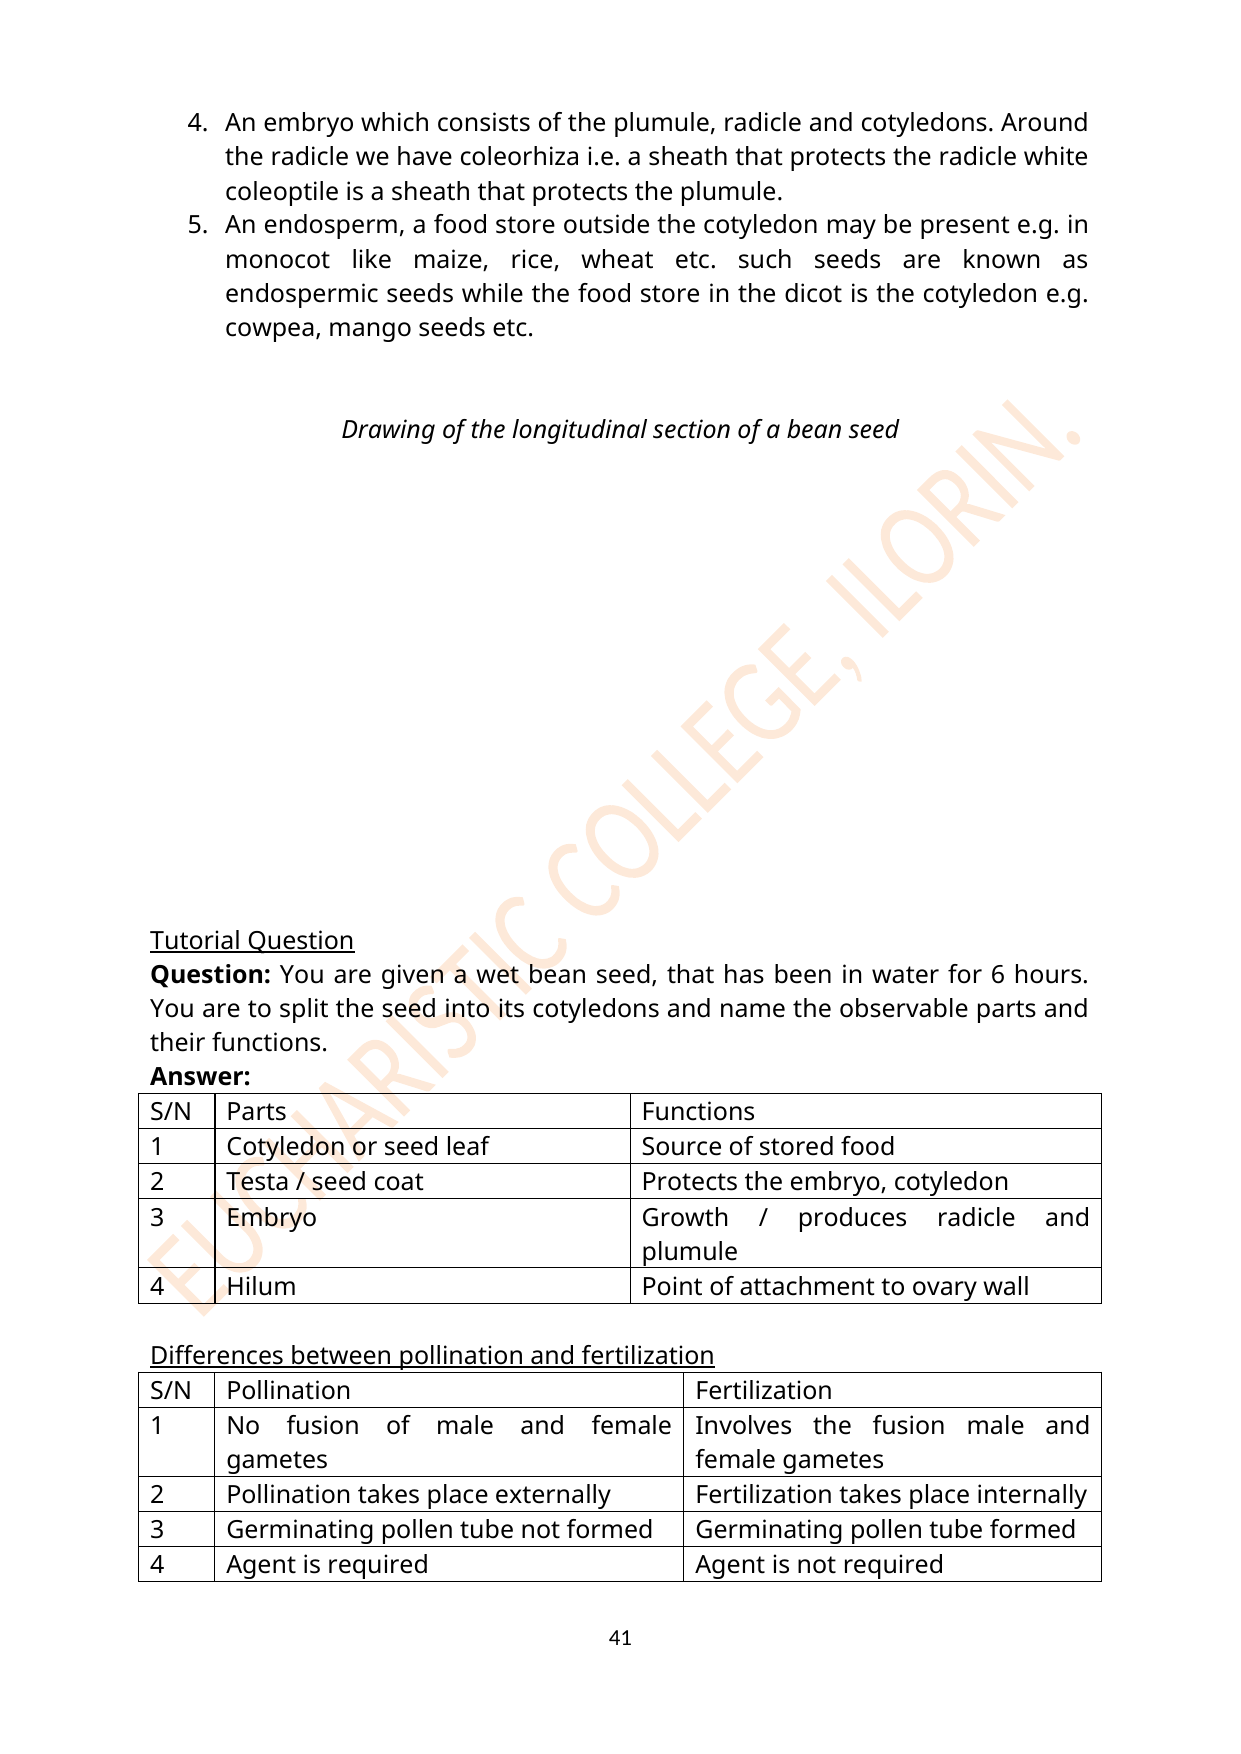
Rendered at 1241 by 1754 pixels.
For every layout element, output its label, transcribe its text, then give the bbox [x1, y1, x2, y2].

table_cell Protects the embryo, cotyledon [631, 1164, 1101, 1198]
text Drawing of the longitudinal section of a bean seed [150, 412, 1090, 446]
table_cell 1 [139, 1129, 214, 1163]
table_cell 4 [139, 1268, 214, 1302]
list An endosperm, a food store outside the cotyledon may be present e.g. in monocot like maize, rice, wheat etc. such seeds are known as endospermic seeds while the food store in the dicot is the cotyledon e.g. cowpea, mango seeds etc. [187, 207, 1090, 343]
table_cell 1 [139, 1408, 214, 1476]
table_cell Hilum [216, 1268, 630, 1302]
table_cell Embryo [216, 1199, 630, 1267]
table_cell Pollination takes place externally [215, 1477, 683, 1511]
table_cell Testa / seed coat [216, 1164, 630, 1198]
table_cell Growth / produces radicle and plumule [631, 1199, 1101, 1267]
table_header S/N [139, 1094, 214, 1128]
table_header Functions [631, 1094, 1101, 1128]
text Answer: [150, 1059, 1090, 1093]
table_cell 2 [139, 1164, 214, 1198]
table_cell Germinating pollen tube not formed [215, 1512, 683, 1546]
table_cell Source of stored food [631, 1129, 1101, 1163]
text Differences between pollination and fertilization [150, 1337, 1090, 1372]
table_cell Point of attachment to ovary wall [631, 1268, 1101, 1302]
table_header Fertilization [684, 1373, 1101, 1407]
table_cell Agent is required [215, 1547, 683, 1581]
table_header S/N [139, 1373, 214, 1407]
table_cell Cotyledon or seed leaf [216, 1129, 630, 1163]
table_cell Involves the fusion male and female gametes [684, 1408, 1101, 1476]
table_cell 3 [139, 1199, 214, 1267]
table_cell 3 [139, 1512, 214, 1546]
table_cell 2 [139, 1477, 214, 1511]
table_header Pollination [215, 1373, 683, 1407]
table_header Parts [216, 1094, 630, 1128]
table_cell Germinating pollen tube formed [684, 1512, 1101, 1546]
text Tutorial Question [150, 922, 1090, 957]
table_cell Fertilization takes place internally [684, 1477, 1101, 1511]
text Question: You are given a wet bean seed, that has been in water for 6 hours. You are to split the seed into its cotyledons and name the observable parts and their functions. [150, 957, 1090, 1059]
table_cell No fusion of male and female gametes [215, 1408, 683, 1476]
table_cell 4 [139, 1547, 214, 1581]
list An embryo which consists of the plumule, radicle and cotyledons. Around the radicle we have coleorhiza i.e. a sheath that protects the radicle white coleoptile is a sheath that protects the plumule. [187, 105, 1090, 207]
table_cell Agent is not required [684, 1547, 1101, 1581]
